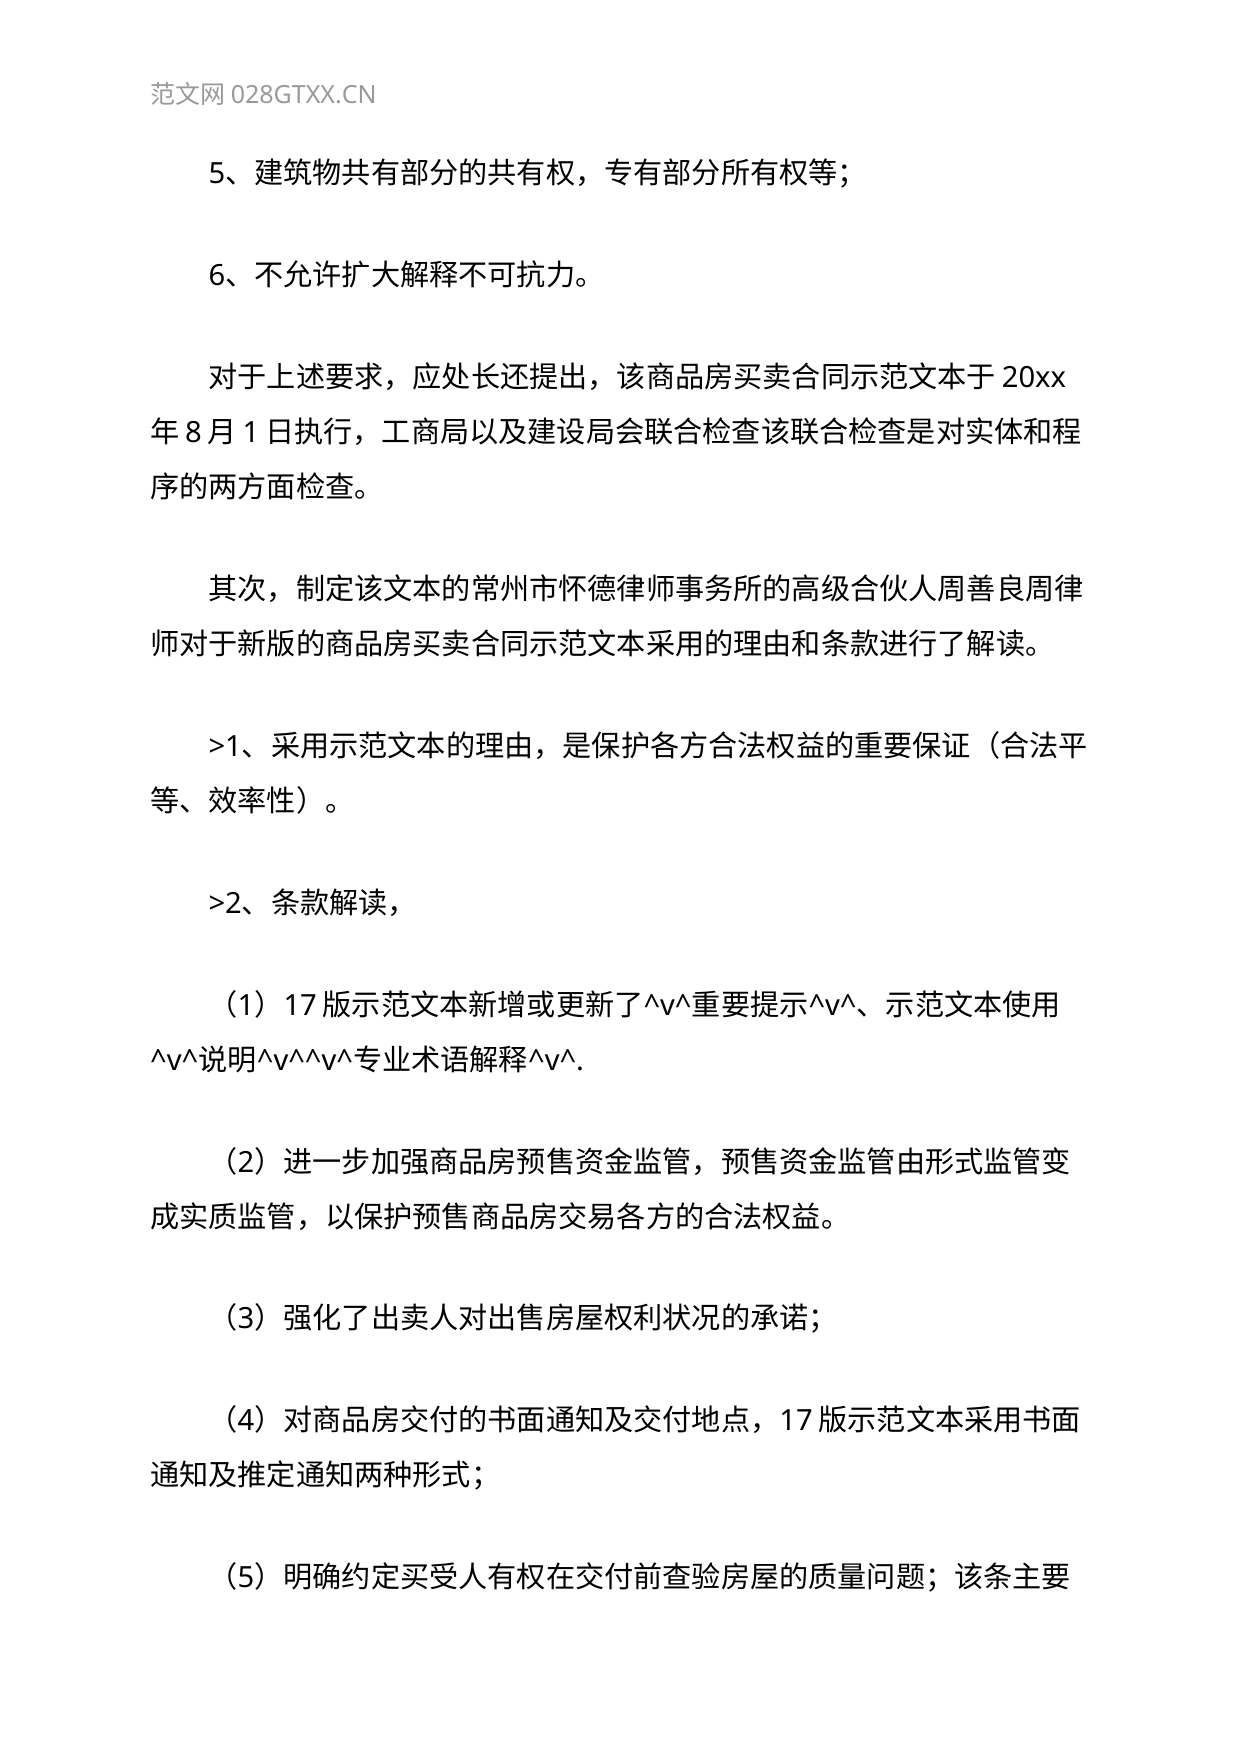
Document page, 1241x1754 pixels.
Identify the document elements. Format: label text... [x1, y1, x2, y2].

text >1、采用示范文本的理由，是保护各方合法权益的重要保证（合法平等、效率性）。 [150, 722, 1090, 820]
text 5、建筑物共有部分的共有权，专有部分所有权等； [150, 150, 1090, 192]
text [150, 1554, 1090, 1596]
text 6、不允许扩大解释不可抗力。 [150, 252, 1090, 294]
text 其次，制定该文本的常州市怀德律师事务所的高级合伙人周善良周律师对于新版的商品房买卖合同示范文本采用的理由和条款进行了解读。 [150, 566, 1090, 663]
text >2、条款解读， [150, 879, 1090, 922]
text 对于上述要求，应处长还提出，该商品房买卖合同示范文本于20xx年8月1日执行，工商局以及建设局会联合检查该联合检查是对实体和程序的两方面检查。 [150, 354, 1090, 506]
text （4）对商品房交付的书面通知及交付地点，17版示范文本采用书面通知及推定通知两种形式； [150, 1397, 1090, 1494]
text （3）强化了出卖人对出售房屋权利状况的承诺； [150, 1295, 1090, 1337]
text （2）进一步加强商品房预售资金监管，预售资金监管由形式监管变成实质监管，以保护预售商品房交易各方的合法权益。 [150, 1138, 1090, 1235]
text （1）17版示范文本新增或更新了^v^重要提示^v^、示范文本使用^v^说明^v^^v^专业术语解释^v^. [150, 981, 1090, 1078]
